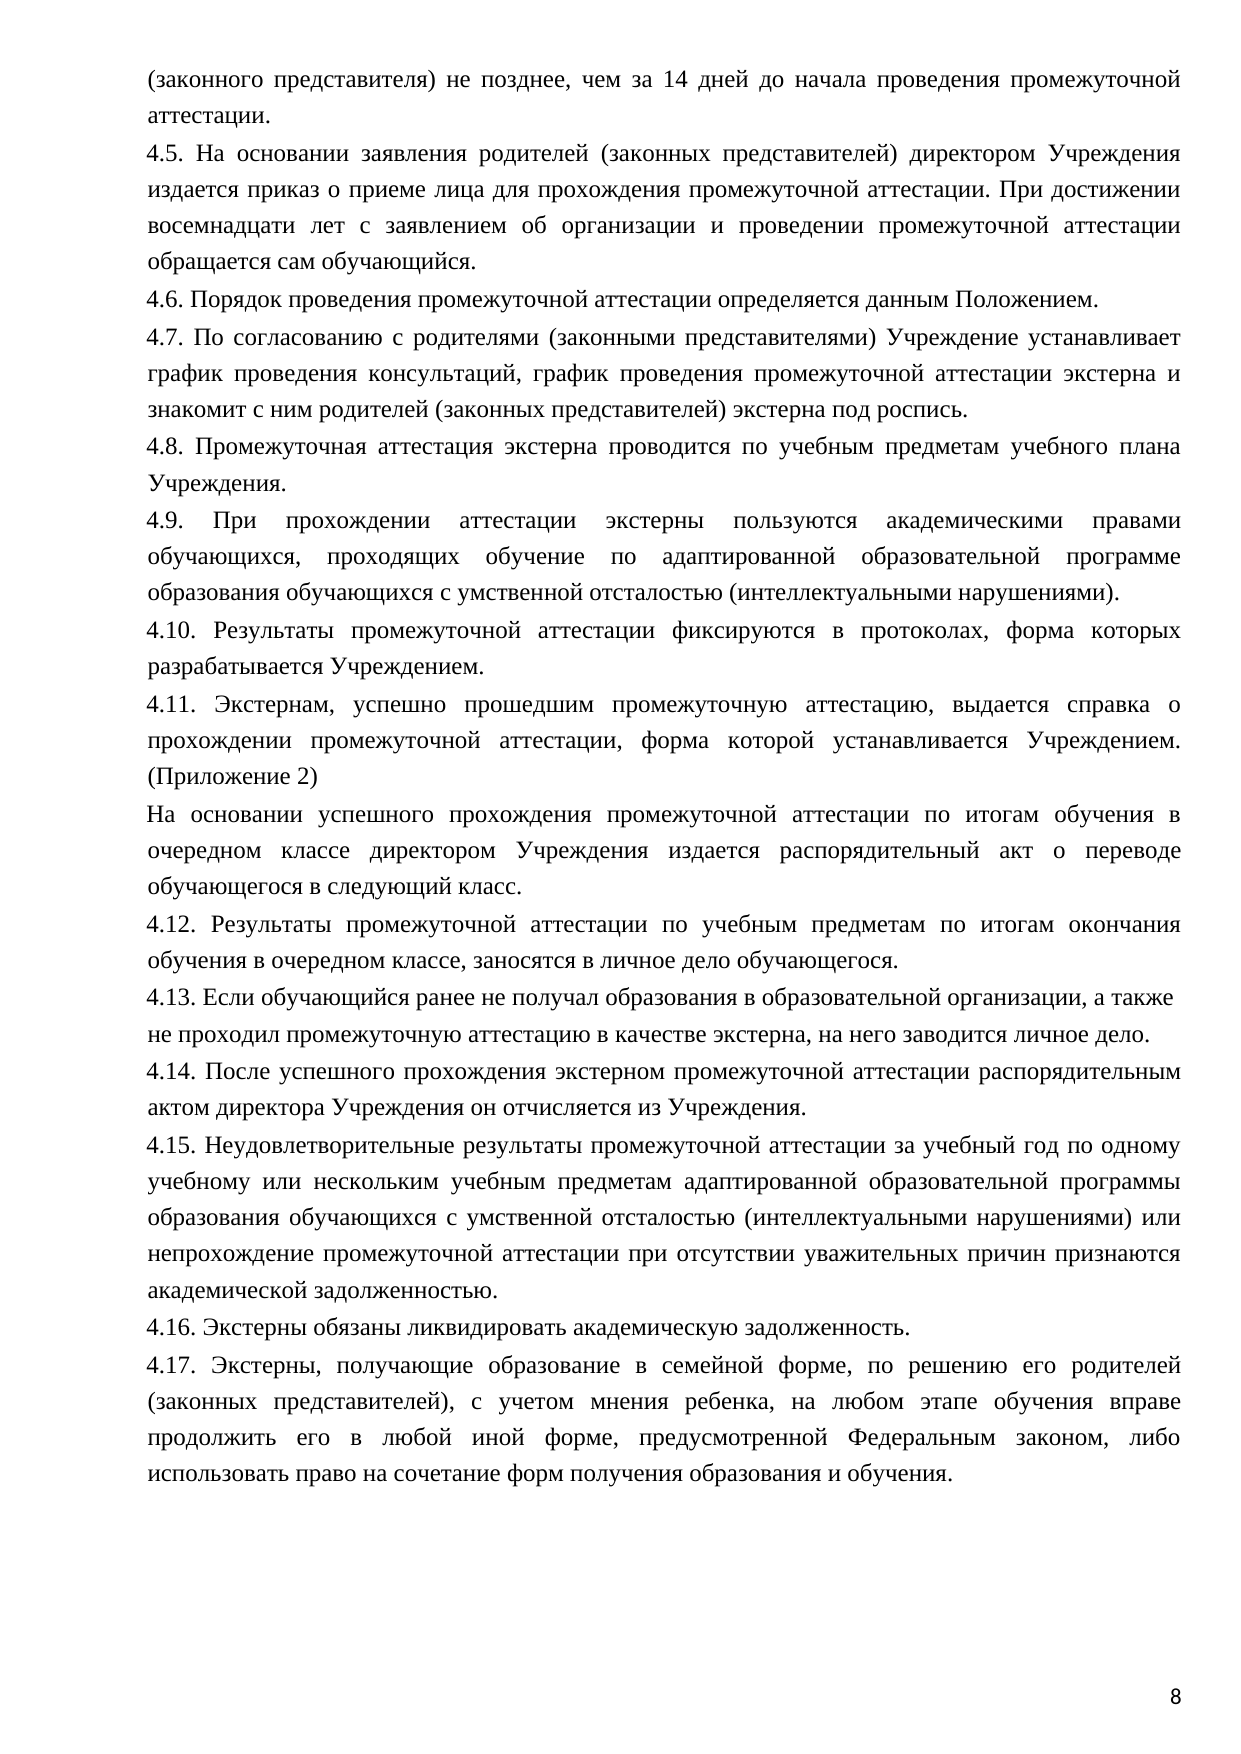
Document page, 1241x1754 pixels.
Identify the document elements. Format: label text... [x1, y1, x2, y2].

text 4.8. Промежуточная аттестация экстерна проводится по учебным предметам учебного плана Учреждения. [146, 431, 1182, 496]
text 4.12. Результаты промежуточной аттестации по учебным предметам по итогам окончания обучения в очередном классе, заносятся в личное дело обучающегося. [146, 909, 1182, 973]
text 4.14. После успешного прохождения экстерном промежуточной аттестации распорядительным актом директора Учреждения он отчисляется из Учреждения. [146, 1056, 1182, 1121]
text 4.9. При прохождении аттестации экстерны пользуются академическими правами обучающихся, проходящих обучение по адаптированной образовательной программе образования обучающихся с умственной отсталостью (интеллектуальными нарушениями). [146, 505, 1182, 606]
text 4.13. Если обучающийся ранее не получал образования в образовательной организации, а также не проходил промежуточную аттестацию в качестве экстерна, на него заводится личное дело. [146, 982, 1176, 1048]
text 4.10. Результаты промежуточной аттестации фиксируются в протоколах, форма которых разрабатывается Учреждением. [146, 615, 1182, 680]
text 4.17. Экстерны, получающие образование в семейной форме, по решению его родителей (законных представителей), с учетом мнения ребенка, на любом этапе обучения вправе продолжить его в любой иной форме, предусмотренной Федеральным законом, либо использовать право на сочетание форм получения образования и обучения. [146, 1350, 1182, 1487]
text На основании успешного прохождения промежуточной аттестации по итогам обучения в очередном классе директором Учреждения издается распорядительный акт о переводе обучающегося в следующий класс. [146, 799, 1182, 900]
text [146, 64, 1182, 129]
text 4.11. Экстернам, успешно прошедшим промежуточную аттестацию, выдается справка о прохождении промежуточной аттестации, форма которой устанавливается Учреждением. (Приложение 2) [146, 689, 1182, 790]
text 4.15. Неудовлетворительные результаты промежуточной аттестации за учебный год по одному учебному или нескольким учебным предметам адаптированной образовательной программы образования обучающихся с умственной отсталостью (интеллектуальными нарушениями) или непрохождение промежуточной аттестации при отсутствии уважительных причин признаются академической задолженностью. [146, 1130, 1182, 1303]
text 4.16. Экстерны обязаны ликвидировать академическую задолженность. [146, 1312, 1182, 1341]
text 4.7. По согласованию с родителями (законными представителями) Учреждение устанавливает график проведения консультаций, график проведения промежуточной аттестации экстерна и знакомит с ним родителей (законных представителей) экстерна под роспись. [146, 322, 1182, 423]
text 4.6. Порядок проведения промежуточной аттестации определяется данным Положением. [146, 284, 1182, 313]
text 4.5. На основании заявления родителей (законных представителей) директором Учреждения издается приказ о приеме лица для прохождения промежуточной аттестации. При достижении восемнадцати лет с заявлением об организации и проведении промежуточной аттестации обращается сам обучающийся. [146, 138, 1182, 275]
